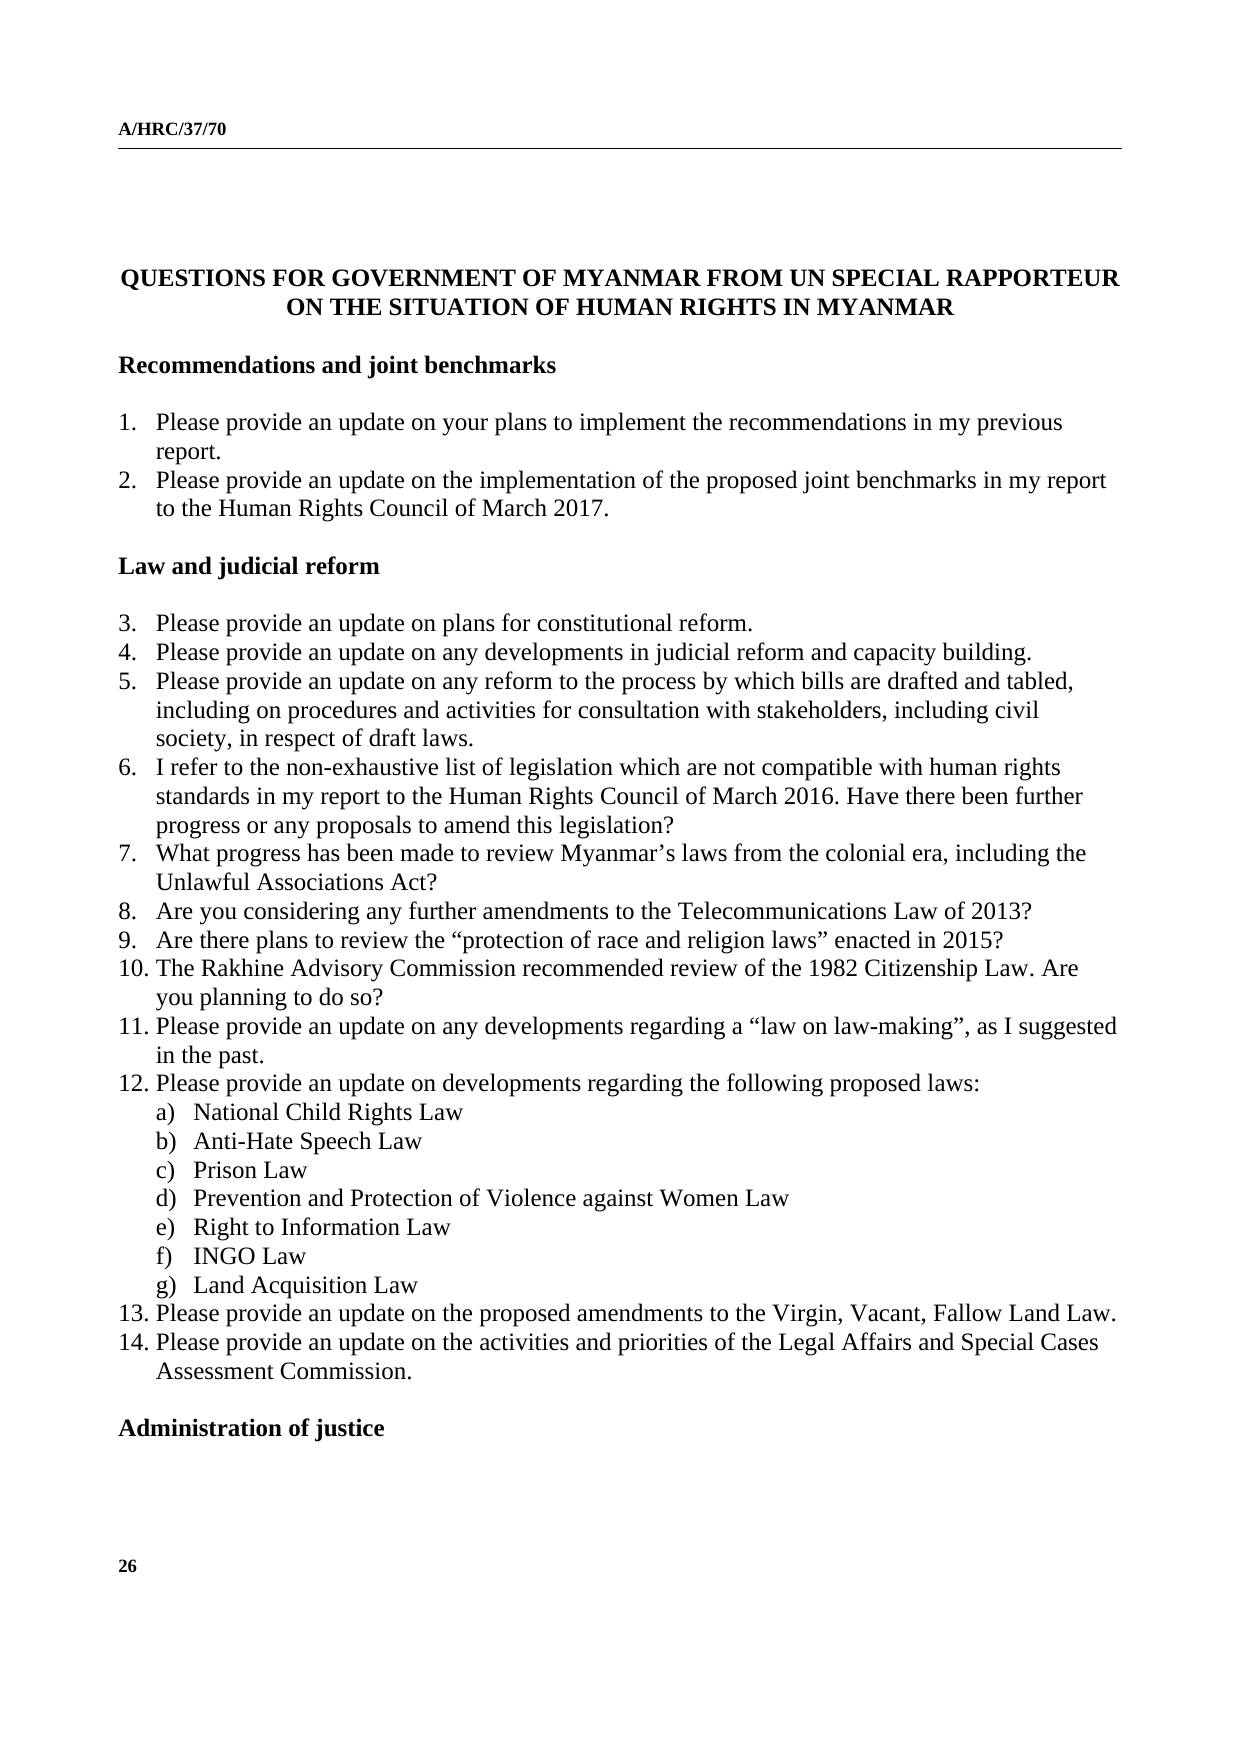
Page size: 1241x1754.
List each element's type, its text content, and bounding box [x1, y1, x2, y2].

list Please provide an update on the implementation of the proposed joint benchmarks in my report to the Human Rights Council of March 2017. [118, 465, 1122, 522]
list Please provide an update on any developments regarding a “law on law-making”, as I suggested in the past. [118, 1011, 1122, 1068]
list Please provide an update on developments regarding the following proposed laws: [118, 1068, 1122, 1097]
list Are there plans to review the “protection of race and religion laws” enacted in 2015? [118, 925, 1122, 953]
list Please provide an update on your plans to implement the recommendations in my previous report. [118, 407, 1122, 465]
list Prison Law [156, 1155, 1122, 1183]
list Land Acquisition Law [156, 1270, 1122, 1298]
list Please provide an update on plans for constitutional reform. [118, 608, 1122, 637]
list Are you considering any further amendments to the Telecommunications Law of 2013? [118, 896, 1122, 925]
text Recommendations and joint benchmarks [118, 350, 1122, 378]
list National Child Rights Law [156, 1097, 1122, 1126]
list Prevention and Protection of Violence against Women Law [156, 1183, 1122, 1212]
text Administration of justice [118, 1413, 1122, 1442]
text Law and judicial reform [118, 551, 1122, 580]
text QUESTIONS FOR GOVERNMENT OF MYANMAR FROM UN SPECIAL RAPPORTEUR ON THE SITUATION OF HUMAN RIGHTS IN MYANMAR [118, 263, 1122, 321]
list I refer to the non-exhaustive list of legislation which are not compatible with human rights standards in my report to the Human Rights Council of March 2016. Have there been further progress or any proposals to amend this legislation? [118, 752, 1122, 838]
list Please provide an update on any developments in judicial reform and capacity building. [118, 637, 1122, 666]
list Please provide an update on the activities and priorities of the Legal Affairs and Special Cases Assessment Commission. [118, 1327, 1122, 1385]
list The Rakhine Advisory Commission recommended review of the 1982 Citizenship Law. Are you planning to do so? [118, 953, 1122, 1011]
list What progress has been made to review Myanmar’s laws from the colonial era, including the Unlawful Associations Act? [118, 838, 1122, 896]
list INGO Law [156, 1241, 1122, 1270]
list Right to Information Law [156, 1212, 1122, 1241]
list Please provide an update on any reform to the process by which bills are drafted and tabled, including on procedures and activities for consultation with stakeholders, including civil society, in respect of draft laws. [118, 666, 1122, 752]
list Anti-Hate Speech Law [156, 1126, 1122, 1155]
list Please provide an update on the proposed amendments to the Virgin, Vacant, Fallow Land Law. [118, 1298, 1122, 1327]
